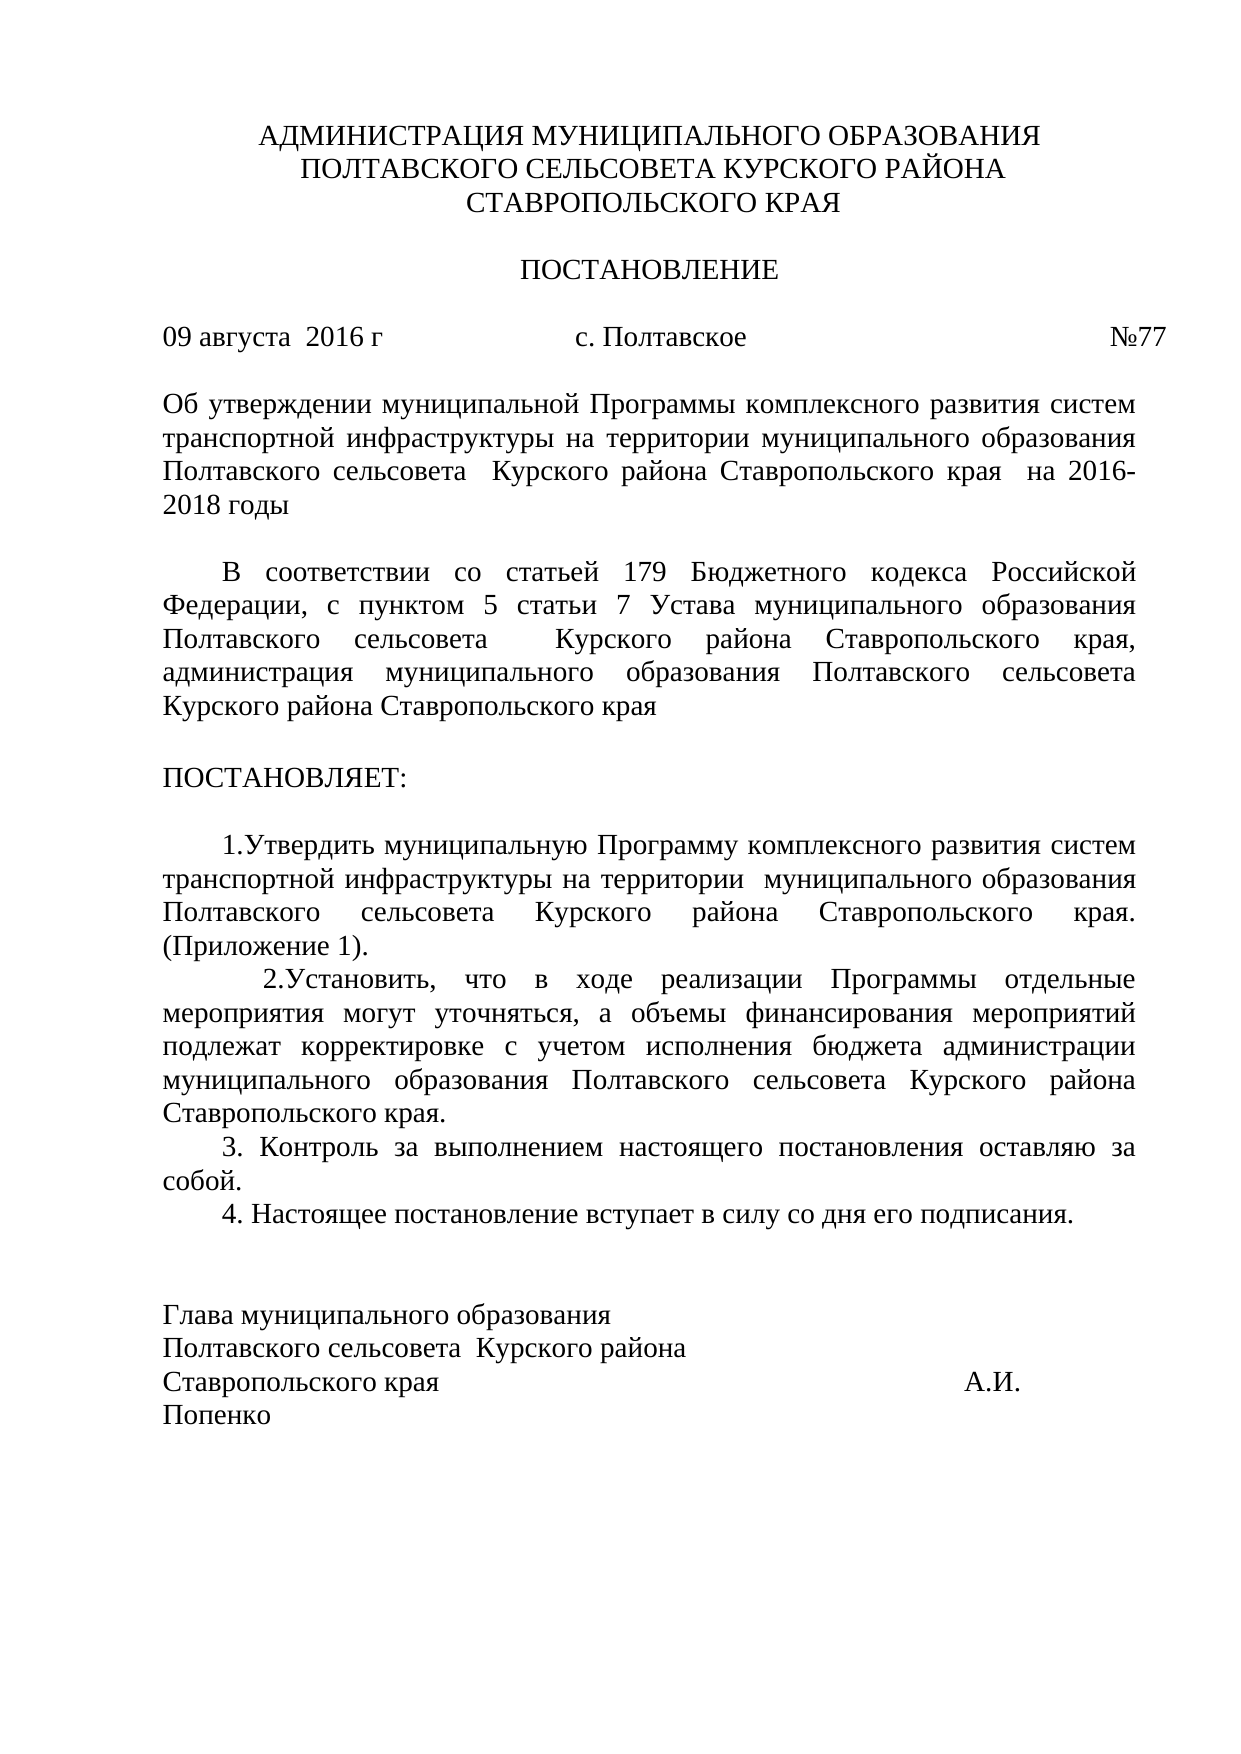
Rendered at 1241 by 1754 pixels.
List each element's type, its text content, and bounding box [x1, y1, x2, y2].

text 4. Настоящее постановление вступает в силу со дня его подписания. [162, 1196, 1137, 1230]
text Об утверждении муниципальной Программы комплексного развития систем транспортной инфраструктуры на территории муниципального образования Полтавского сельсовета Курского района Ставропольского края на 2016-2018 годы [162, 386, 1137, 520]
text ПОСТАНОВЛЕНИЕ [162, 252, 1137, 286]
text Ставропольского края А.И. Попенко [162, 1364, 1137, 1431]
text 09 августа 2016 г с. Полтавское №77 [162, 319, 1137, 353]
text В соответствии со статьей 179 Бюджетного кодекса Российской Федерации, с пунктом 5 статьи 7 Устава муниципального образования Полтавского сельсовета Курского района Ставропольского края, администрация муниципального образования Полтавского сельсовета Курского района Ставропольского края [162, 554, 1137, 722]
text Глава муниципального образования [162, 1297, 1137, 1330]
text Полтавского сельсовета Курского района [162, 1330, 1137, 1364]
text 3. Контроль за выполнением настоящего постановления оставляю за собой. [162, 1129, 1137, 1196]
text СТАВРОПОЛЬСКОГО КРАЯ [162, 185, 1137, 218]
text 2.Установить, что в ходе реализации Программы отдельные мероприятия могут уточняться, а объемы финансирования мероприятий подлежат корректировке с учетом исполнения бюджета администрации муниципального образования Полтавского сельсовета Курского района Ставропольского края. [162, 961, 1137, 1129]
text ПОСТАНОВЛЯЕТ: [162, 760, 1137, 794]
text АДМИНИСТРАЦИЯ МУНИЦИПАЛЬНОГО ОБРАЗОВАНИЯ [162, 118, 1137, 151]
text 1.Утвердить муниципальную Программу комплексного развития систем транспортной инфраструктуры на территории муниципального образования Полтавского сельсовета Курского района Ставропольского края. (Приложение 1). [162, 827, 1137, 961]
text ПОЛТАВСКОГО СЕЛЬСОВЕТА КУРСКОГО РАЙОНА [162, 151, 1137, 185]
